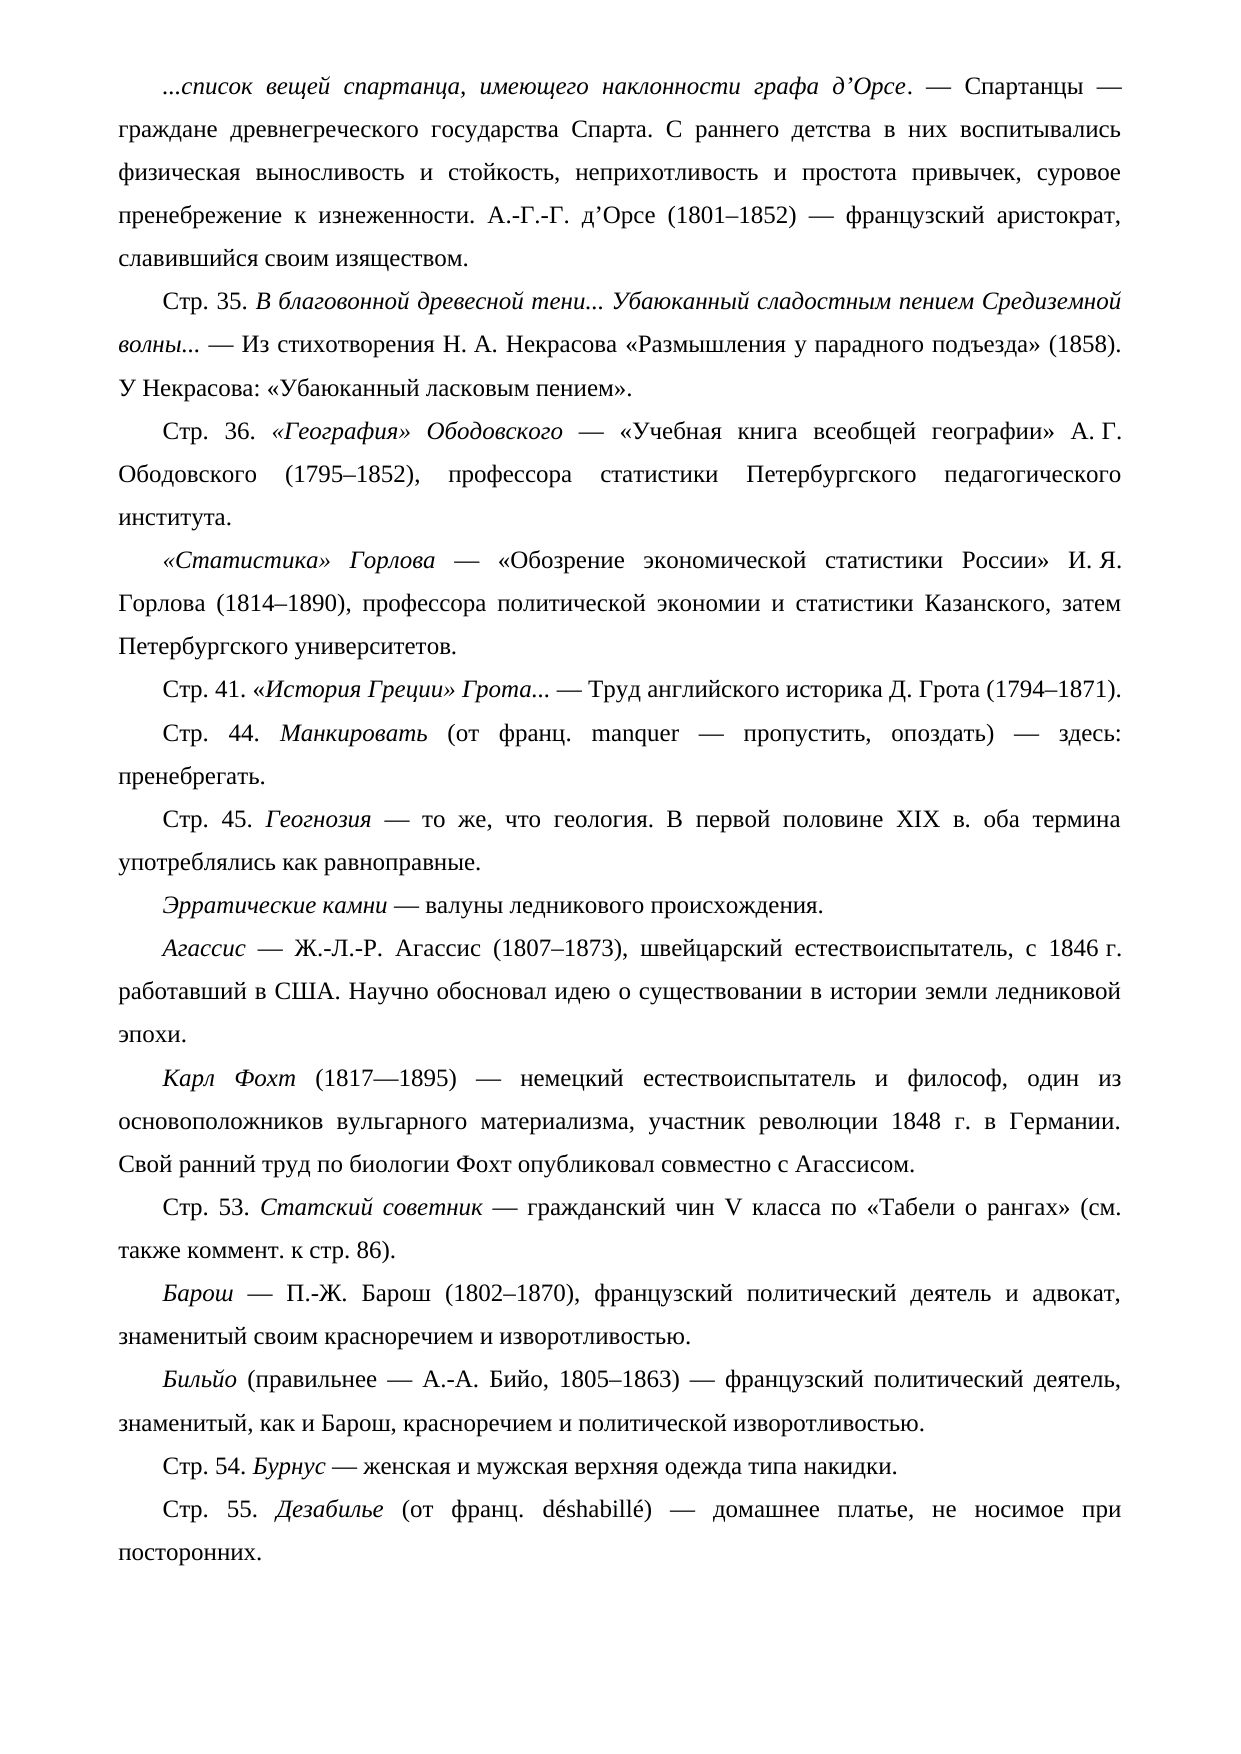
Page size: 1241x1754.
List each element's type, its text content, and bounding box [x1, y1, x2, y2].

text Эрратические камни — валуны ледникового происхождения. [118, 890, 1122, 919]
text Стр. 45. Геогнозия — то же, что геология. В первой половине XIX в. оба термина употреблялись как равноправные. [118, 804, 1122, 876]
text Агассис — Ж.-Л.-Р. Агассис (1807‒1873), швейцарский естествоиспытатель, с 1846 г. работавший в США. Научно обосновал идею о существовании в истории земли ледниковой эпохи. [118, 933, 1122, 1048]
text Бильйо (правильнее — А.-А. Бийо, 1805‒1863) — французский политический деятель, знаменитый, как и Барош, красноречием и политической изворотливостью. [118, 1364, 1122, 1436]
text Стр. 35. В благовонной древесной тени... Убаюканный сладостным пением Средиземной волны... — Из стихотворения Н. А. Некрасова «Размышления у парадного подъезда» (1858). У Некрасова: «Убаюканный ласковым пением». [118, 286, 1122, 401]
text Стр. 41. «История Греции» Грота... — Труд английского историка Д. Грота (1794‒1871). [118, 674, 1122, 703]
text Стр. 55. Дезабилье (от франц. déshabillé) — домашнее платье, не носимое при посторонних. [118, 1494, 1122, 1566]
text «Статистика» Горлова — «Обозрение экономической статистики России» И. Я. Горлова (1814‒1890), профессора политической экономии и статистики Казанского, затем Петербургского университетов. [118, 545, 1122, 660]
text Стр. 54. Бурнус — женская и мужская верхняя одежда типа накидки. [118, 1451, 1122, 1479]
text Стр. 44. Манкировать (от франц. manquer — пропустить, опоздать) — здесь: пренебрегать. [118, 718, 1122, 789]
text Стр. 36. «География» Ободовского — «Учебная книга всеобщей географии» А. Г. Ободовского (1795‒1852), профессора статистики Петербургского педагогического института. [118, 416, 1122, 531]
text Стр. 53. Статский советник — гражданский чин V класса по «Табели о рангах» (см. также коммент. к стр. 86). [118, 1192, 1122, 1264]
text Карл Фохт (1817—1895) — немецкий естествоиспытатель и философ, один из основоположников вульгарного материализма, участник революции 1848 г. в Германии. Свой ранний труд по биологии Фохт опубликовал совместно с Агассисом. [118, 1063, 1122, 1178]
text Барош — П.-Ж. Барош (1802‒1870), французский политический деятель и адвокат, знаменитый своим красноречием и изворотливостью. [118, 1278, 1122, 1350]
text ...список вещей спартанца, имеющего наклонности графа д’Орсе. — Спартанцы — граждане древнегреческого государства Спарта. С раннего детства в них воспитывались физическая выносливость и стойкость, неприхотливость и простота привычек, суровое пренебрежение к изнеженности. А.-Г.-Г. д’Орсе (1801‒1852) — французский аристократ, славившийся своим изяществом. [118, 71, 1122, 272]
